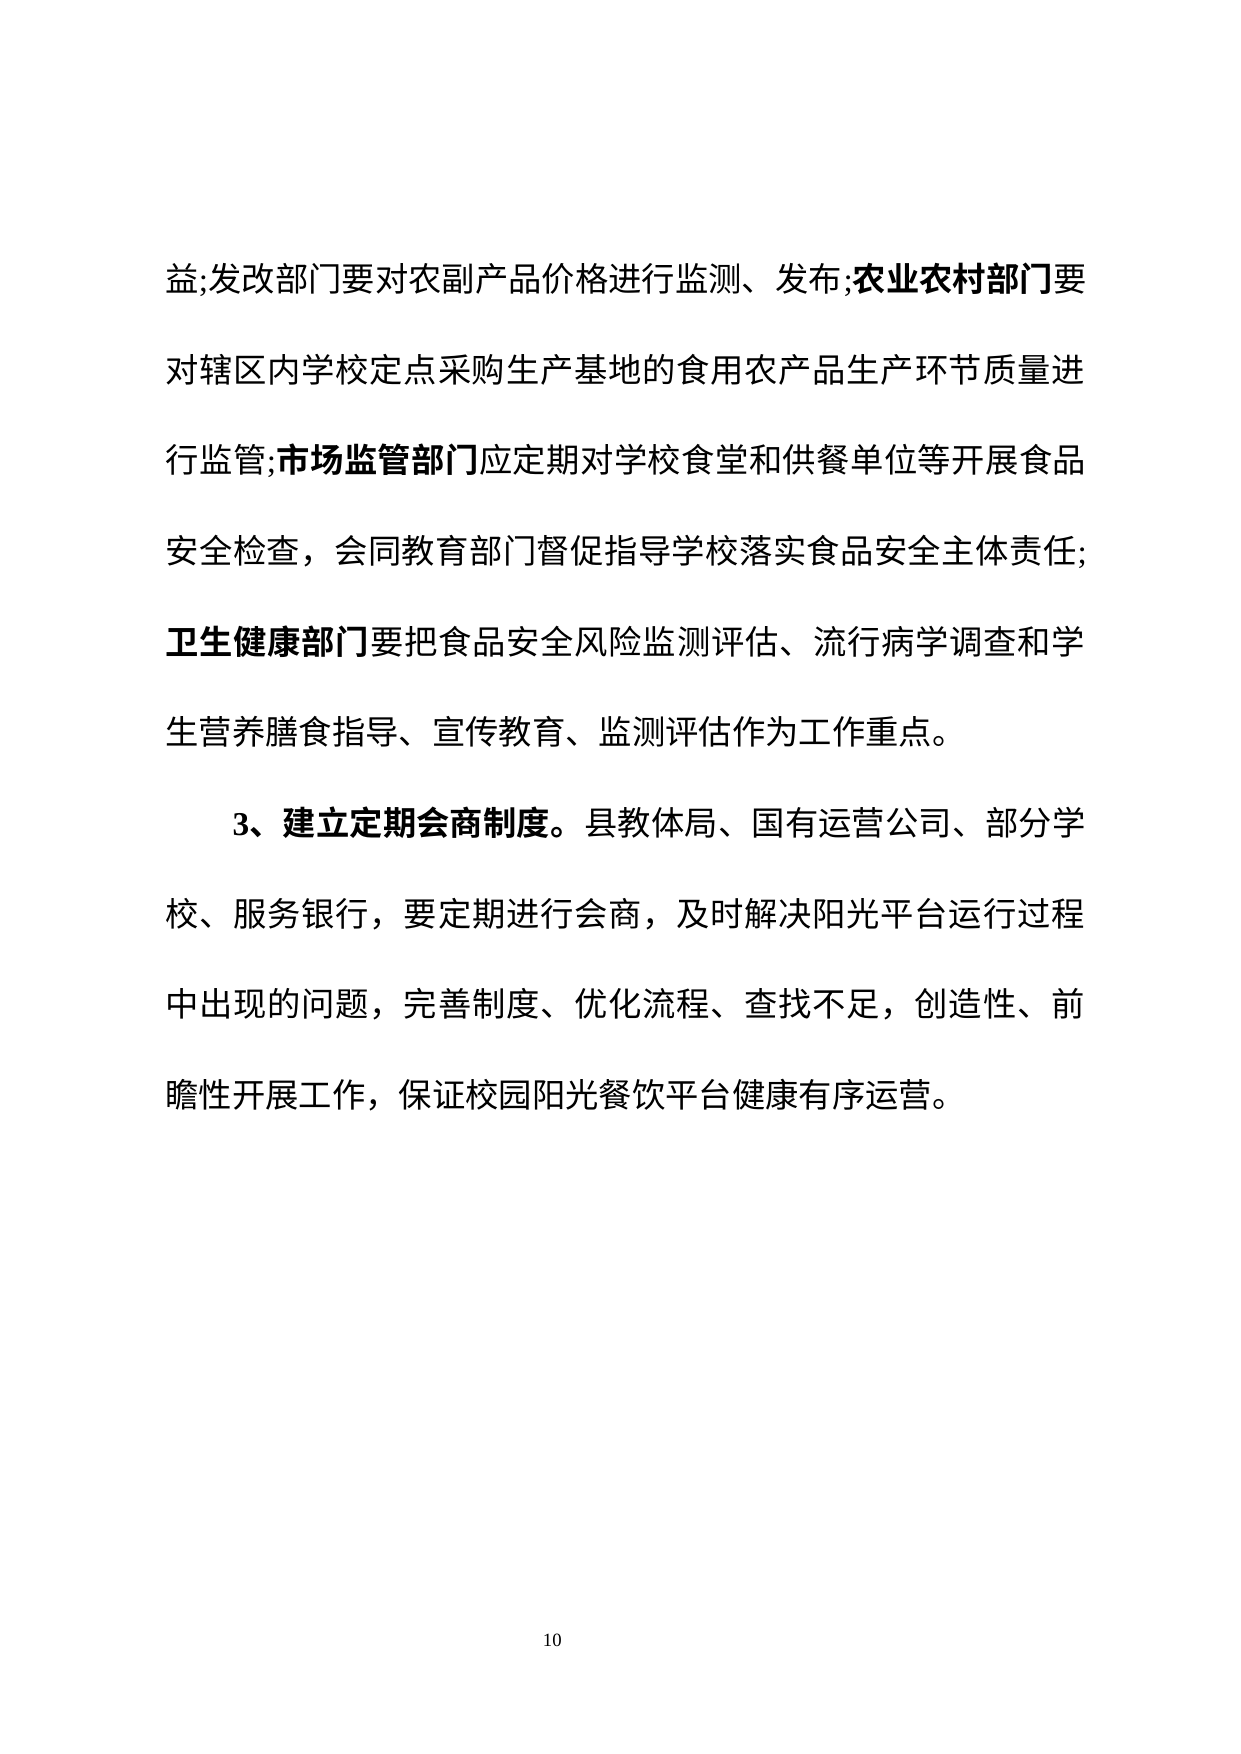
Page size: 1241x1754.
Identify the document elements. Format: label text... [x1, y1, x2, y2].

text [165, 232, 1087, 776]
text 3、建立定期会商制度。县教体局、国有运营公司、部分学校、服务银行，要定期进行会商，及时解决阳光平台运行过程中出现的问题，完善制度、优化流程、查找不足，创造性、前瞻性开展工作，保证校园阳光餐饮平台健康有序运营。 [165, 776, 1087, 1138]
